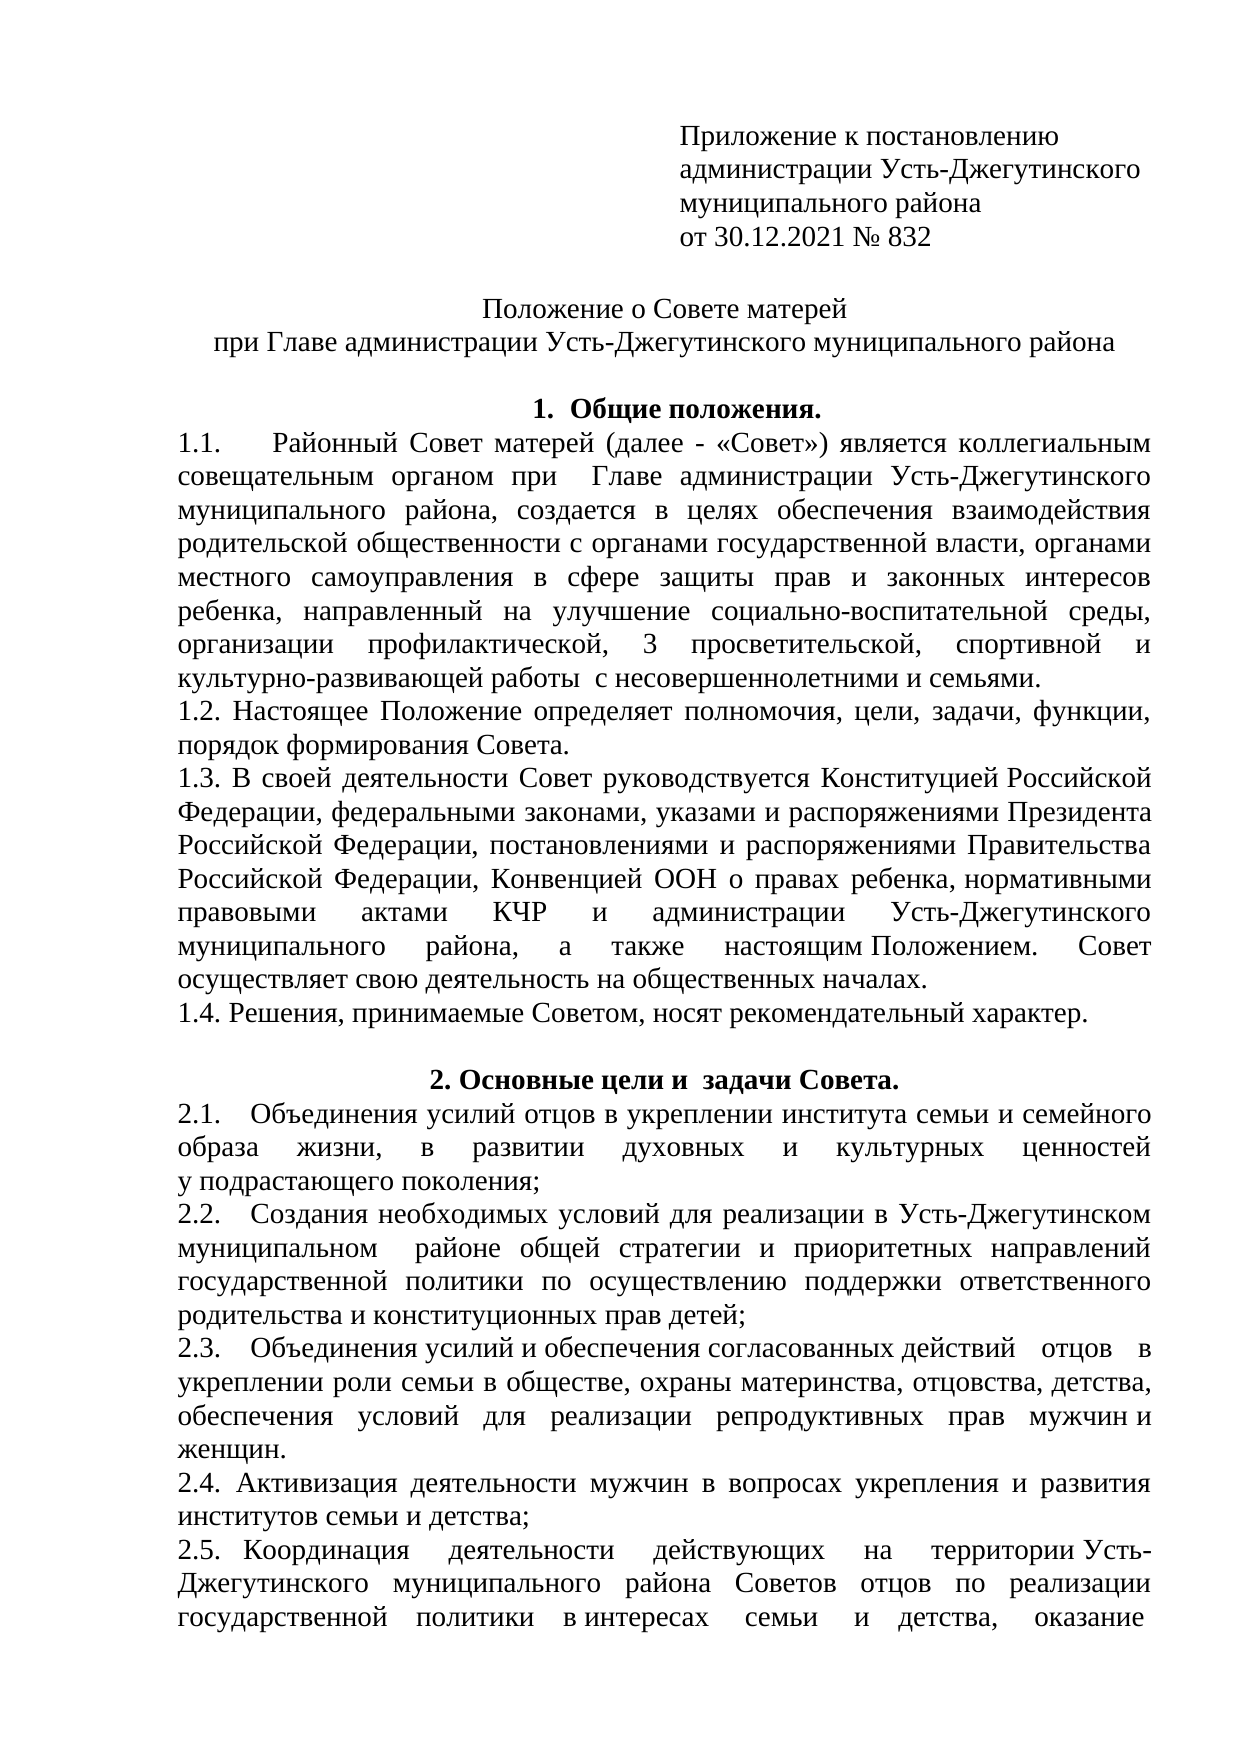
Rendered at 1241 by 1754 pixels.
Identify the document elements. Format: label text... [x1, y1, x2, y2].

text Положение о Совете матерей [177, 291, 1152, 324]
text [177, 1532, 1152, 1632]
text 2.2. Создания необходимых условий для реализации в Усть-Джегутинском муниципальном районе общей стратегии и приоритетных направлений государственной политики по осуществлению поддержки ответственного родительства и конституционных прав детей; [177, 1196, 1152, 1331]
text 1.1. Районный Совет матерей (далее - «Совет») является коллегиальным совещательным органом при Главе администрации Усть-Джегутинского муниципального района, создается в целях обеспечения взаимодействия родительской общественности с органами государственной власти, органами местного самоуправления в сфере защиты прав и законных интересов ребенка, направленный на улучшение социально-воспитательной среды, организации профилактической, 3 просветительской, спортивной и культурно-развивающей работы с несовершеннолетними и семьями. [177, 425, 1152, 693]
text при Главе администрации Усть-Джегутинского муниципального района [177, 324, 1152, 358]
text 2. Основные цели и задачи Совета. [177, 1062, 1152, 1096]
text 2.1. Объединения усилий отцов в укреплении института семьи и семейного образа жизни, в развитии духовных и культурных ценностей у подрастающего поколения; [177, 1096, 1152, 1196]
list Общие положения. [215, 391, 1152, 425]
text администрации Усть-Джегутинского [679, 152, 1146, 185]
text 2.4. Активизация деятельности мужчин в вопросах укрепления и развития институтов семьи и детства; [177, 1465, 1152, 1532]
text Приложение к постановлению [679, 118, 1146, 152]
text 1.2. Настоящее Положение определяет полномочия, цели, задачи, функции, порядок формирования Совета. [177, 693, 1152, 760]
text 1.4. Решения, принимаемые Советом, носят рекомендательный характер. [177, 995, 1152, 1029]
text 2.3. Объединения усилий и обеспечения согласованных действий отцов в укреплении роли семьи в обществе, охраны материнства, отцовства, детства, обеспечения условий для реализации репродуктивных прав мужчин и женщин. [177, 1331, 1152, 1465]
text муниципального района [679, 185, 1146, 219]
text 1.3. В своей деятельности Совет руководствуется Конституцией Российской Федерации, федеральными законами, указами и распоряжениями Президента Российской Федерации, постановлениями и распоряжениями Правительства Российской Федерации, Конвенцией ООН о правах ребенка, нормативными правовыми актами КЧР и администрации Усть-Джегутинского муниципального района, а также настоящим Положением. Совет осуществляет свою деятельность на общественных началах. [177, 760, 1152, 995]
text от 30.12.2021 № 832 [679, 219, 1146, 252]
